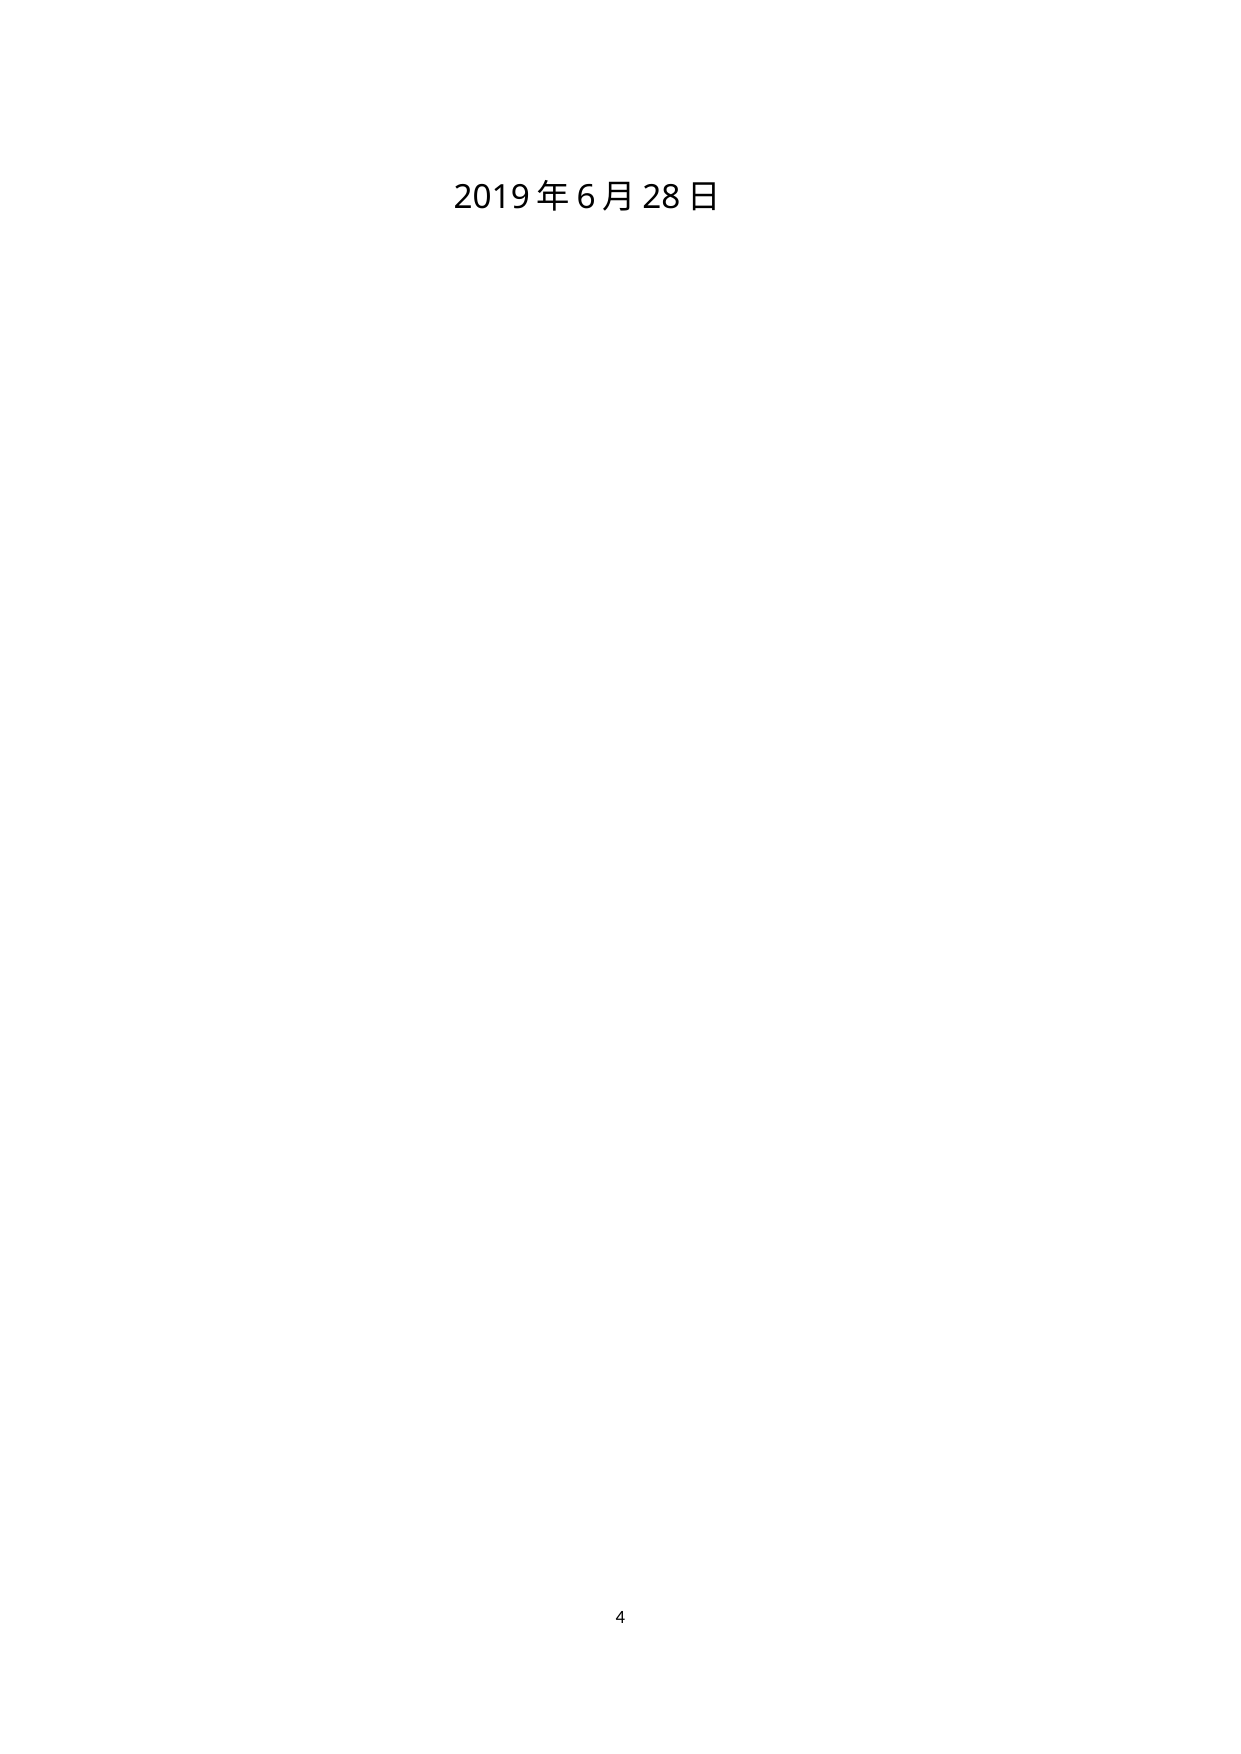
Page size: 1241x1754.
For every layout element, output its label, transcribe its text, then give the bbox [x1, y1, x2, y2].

text 2019年6月28日 [187, 162, 1053, 227]
